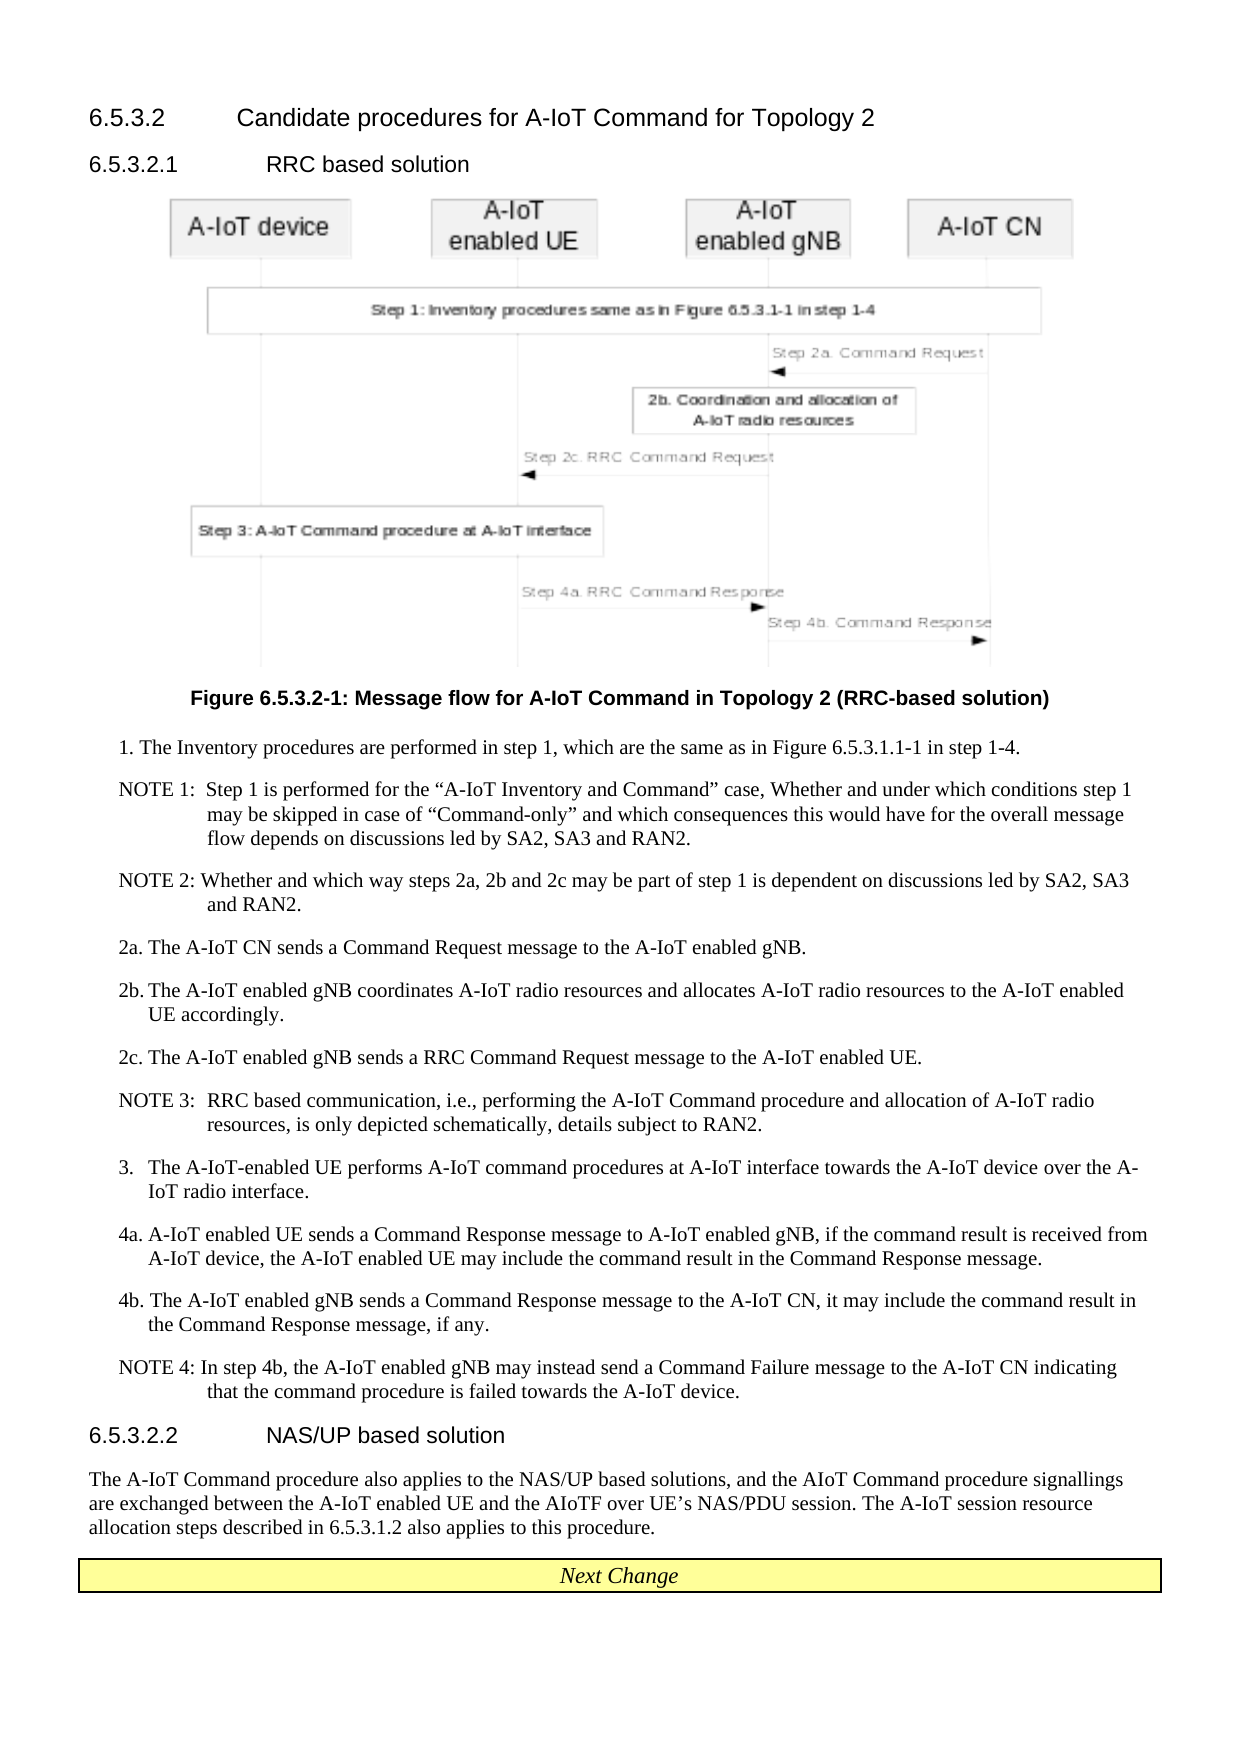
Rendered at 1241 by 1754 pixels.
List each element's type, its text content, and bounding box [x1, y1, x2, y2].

text Figure 6.5.3.2-1: Message flow for A-IoT Command in Topology 2 (RRC-based solution) [89, 686, 1152, 709]
subtitle 6.5.3.2.1 RRC based solution [89, 151, 1152, 177]
text 2b. The A-IoT enabled gNB coordinates A-IoT radio resources and allocates A-IoT radio resources to the A-IoT enabled UE accordingly. [118, 978, 1152, 1026]
subtitle 6.5.3.2.2 NAS/UP based solution [89, 1422, 1152, 1448]
text NOTE 4: In step 4b, the A-IoT enabled gNB may instead send a Command Failure message to the A-IoT CN indicating that the command procedure is failed towards the A-IoT device. [118, 1355, 1152, 1403]
text 3. The A-IoT-enabled UE performs A-IoT command procedures at A-IoT interface towards the A-IoT device over the A-IoT radio interface. [118, 1154, 1152, 1203]
subtitle 6.5.3.2 Candidate procedures for A-IoT Command for Topology 2 [89, 103, 1152, 132]
text 2c. The A-IoT enabled gNB sends a RRC Command Request message to the A-IoT enabled UE. [118, 1045, 1152, 1069]
text 4b. The A-IoT enabled gNB sends a Command Response message to the A-IoT CN, it may include the command result in the Command Response message, if any. [118, 1288, 1152, 1336]
text The A-IoT Command procedure also applies to the NAS/UP based solutions, and the AIoT Command procedure signallings are exchanged between the A-IoT enabled UE and the AIoTF over UE’s NAS/PDU session. The A-IoT session resource allocation steps described in 6.5.3.1.2 also applies to this procedure. [89, 1467, 1152, 1539]
text 4a. A-IoT enabled UE sends a Command Response message to A-IoT enabled gNB, if the command result is received from A-IoT device, the A-IoT enabled UE may include the command result in the Command Response message. [118, 1221, 1152, 1269]
text NOTE 3: RRC based communication, i.e., performing the A-IoT Command procedure and allocation of A-IoT radio resources, is only depicted schematically, details subject to RAN2. [118, 1088, 1152, 1136]
text NOTE 2: Whether and which way steps 2a, 2b and 2c may be part of step 1 is dependent on discussions led by SA2, SA3 and RAN2. [118, 868, 1152, 916]
text 2a. The A-IoT CN sends a Command Request message to the A-IoT enabled gNB. [118, 935, 1152, 959]
text Next Change [80, 1560, 1160, 1591]
text NOTE 1: Step 1 is performed for the “A-IoT Inventory and Command” case, Whether and under which conditions step 1 may be skipped in case of “Command-only” and which consequences this would have for the overall message flow depends on discussions led by SA2, SA3 and RAN2. [118, 777, 1152, 849]
text 1. The Inventory procedures are performed in step 1, which are the same as in Figure 6.5.3.1.1-1 in step 1-4. [118, 734, 1152, 759]
